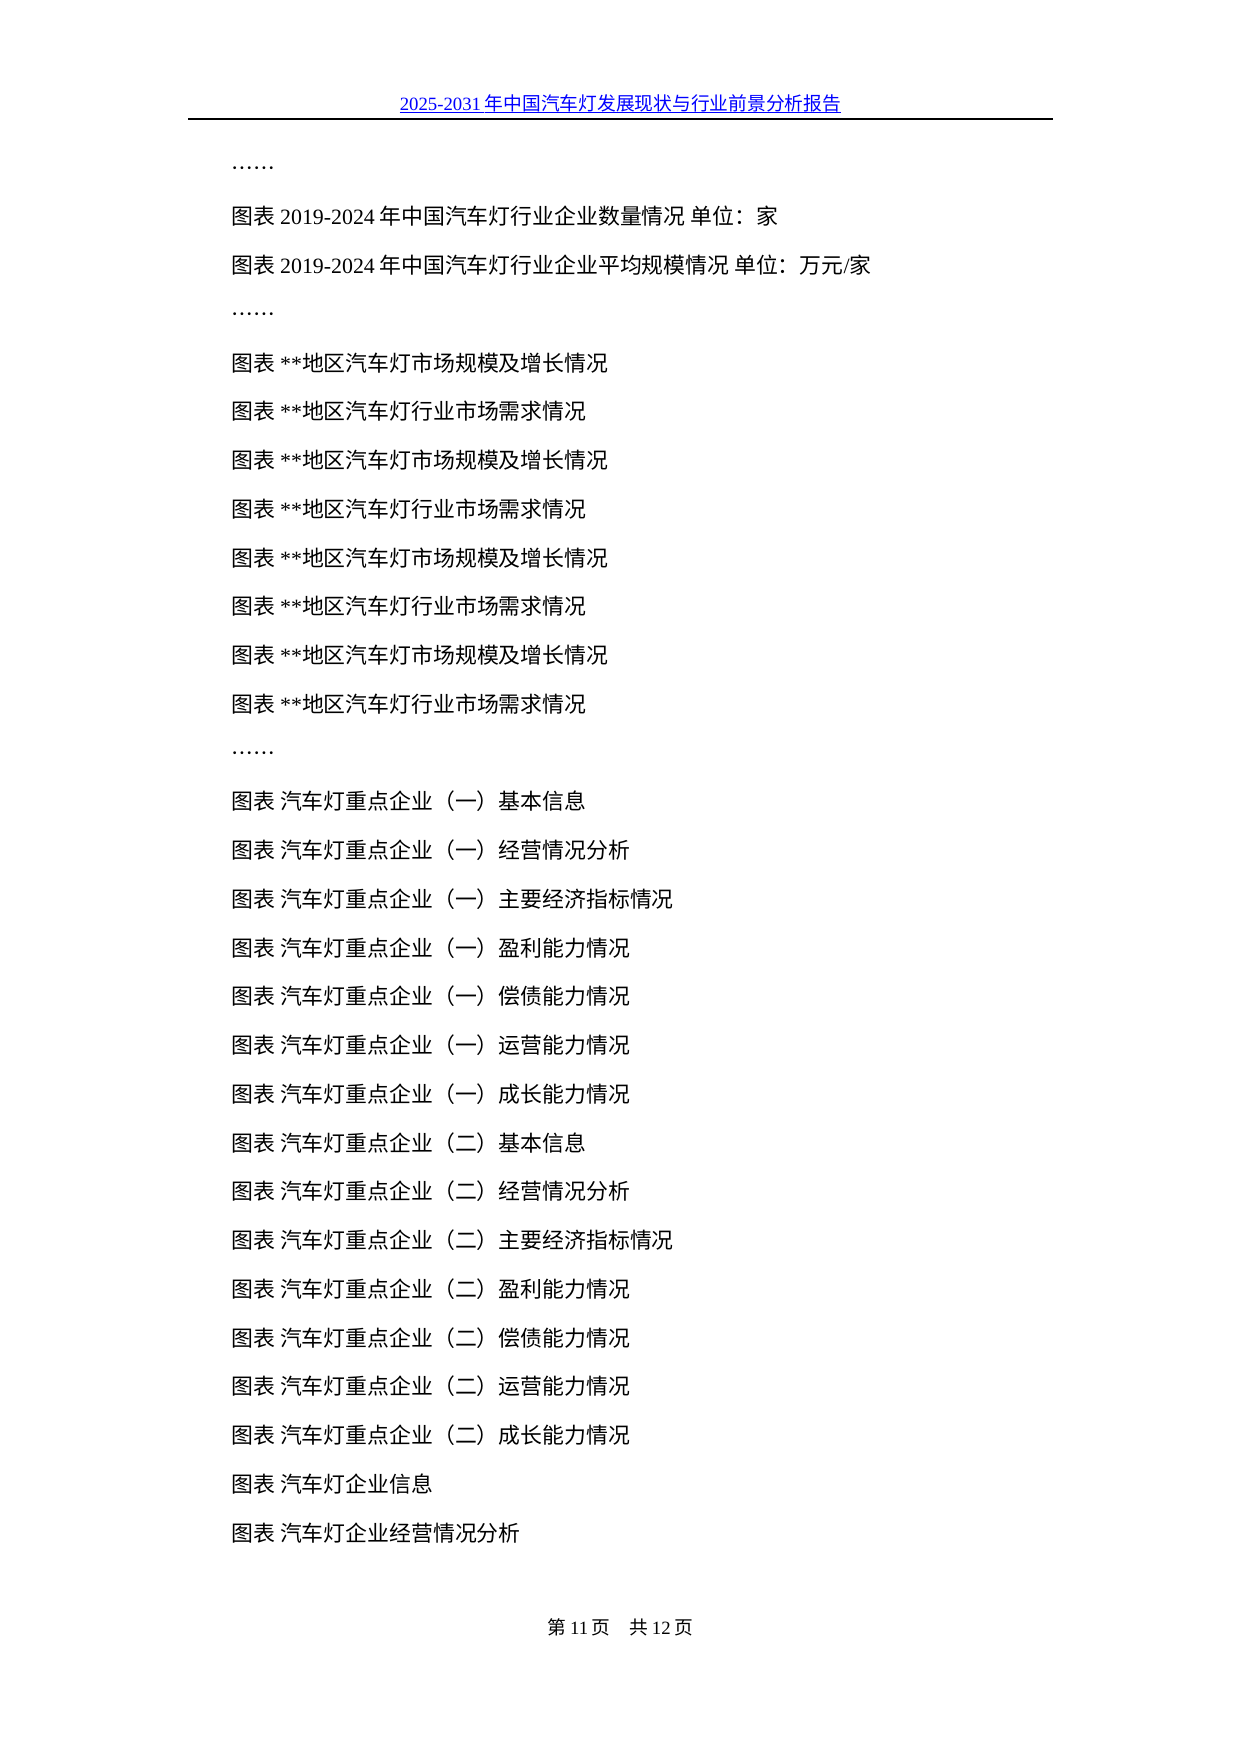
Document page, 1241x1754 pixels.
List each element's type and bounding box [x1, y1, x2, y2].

text [187, 150, 1053, 1548]
